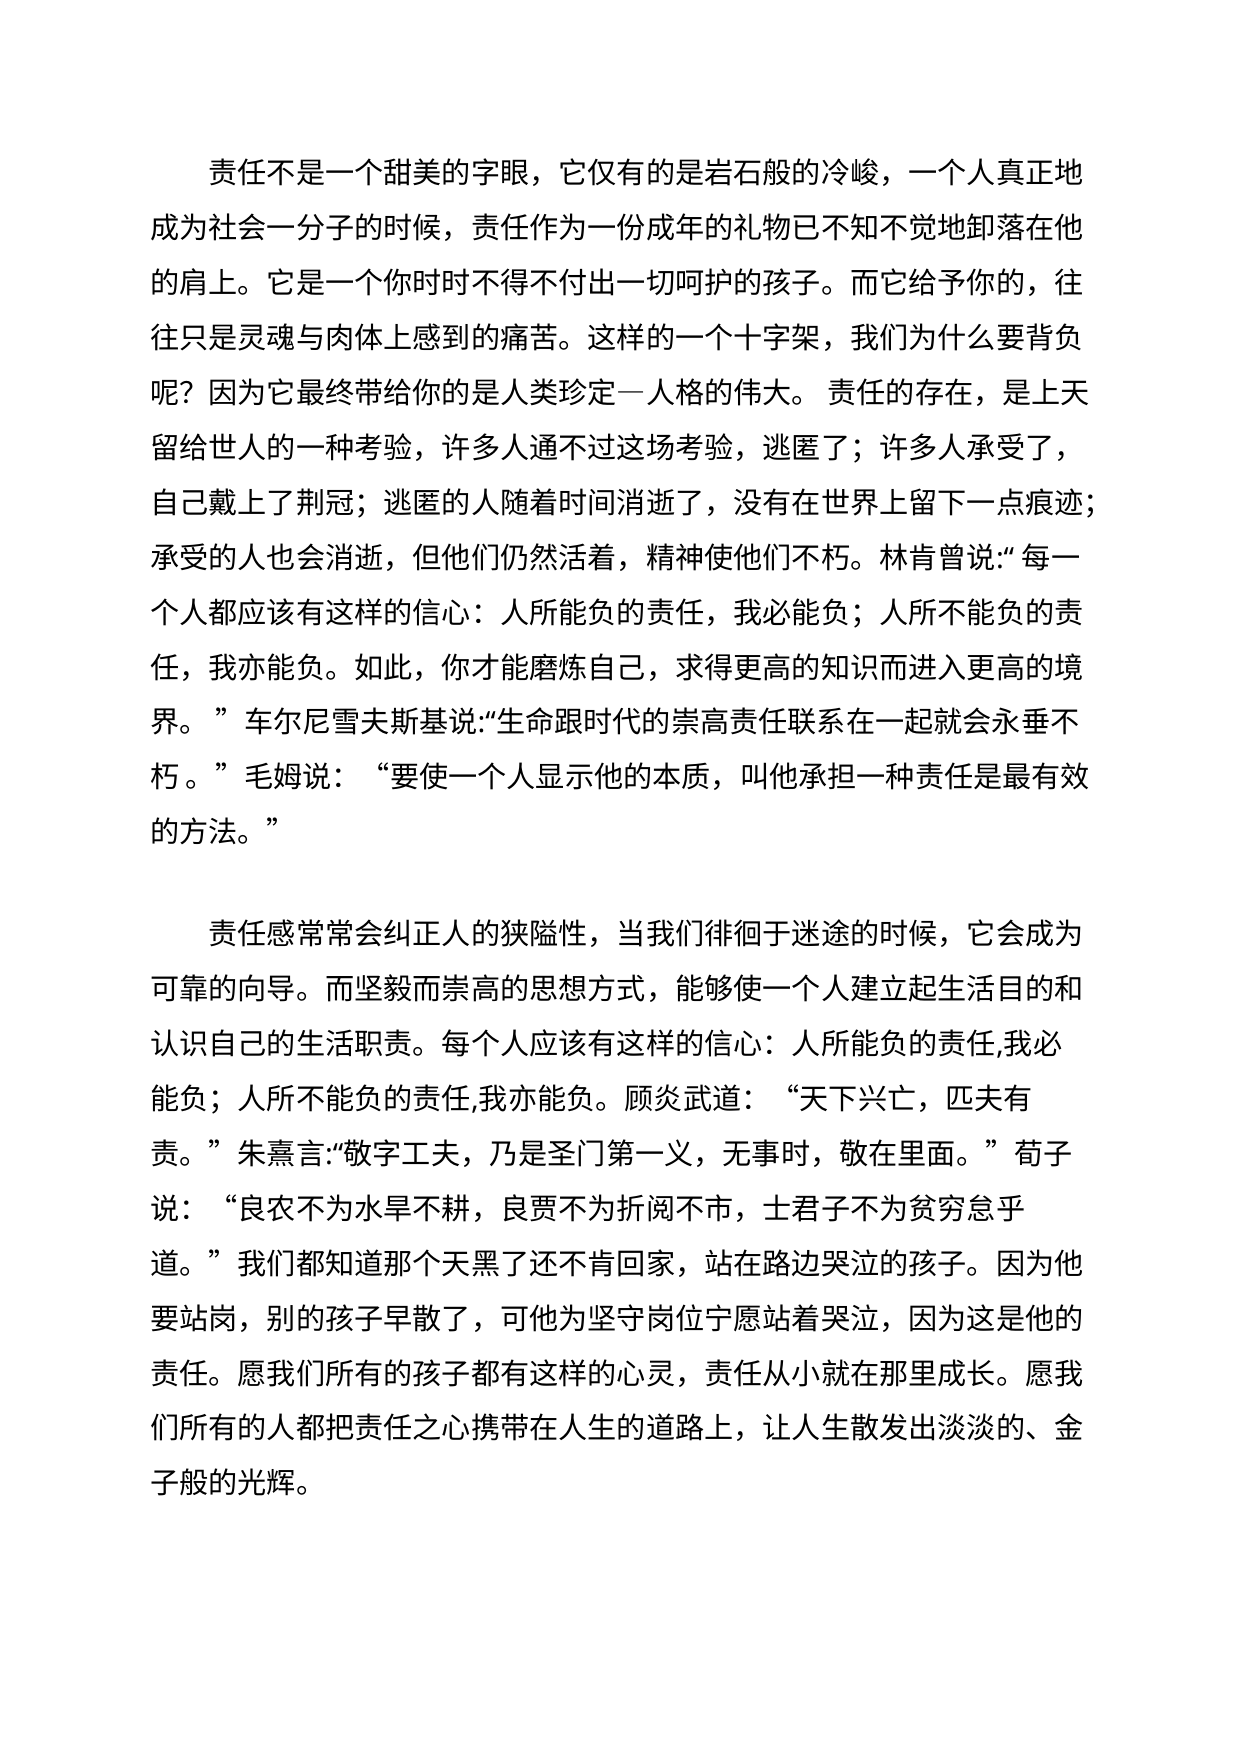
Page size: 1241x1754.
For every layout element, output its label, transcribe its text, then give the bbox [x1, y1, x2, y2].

text 责任感常常会纠正人的狭隘性，当我们徘徊于迷途的时候，它会成为可靠的向导。而坚毅而崇高的思想方式，能够使一个人建立起生活目的和认识自己的生活职责。每个人应该有这样的信心：人所能负的责任,我必能负；人所不能负的责任,我亦能负。顾炎武道：“天下兴亡，匹夫有责。”朱熹言:“敬字工夫，乃是圣门第一义，无事时，敬在里面。”荀子说：“良农不为水旱不耕，良贾不为折阅不市，士君子不为贫穷怠乎道。”我们都知道那个天黑了还不肯回家，站在路边哭泣的孩子。因为他要站岗，别的孩子早散了，可他为坚守岗位宁愿站着哭泣，因为这是他的责任。愿我们所有的孩子都有这样的心灵，责任从小就在那里成长。愿我们所有的人都把责任之心携带在人生的道路上，让人生散发出淡淡的、金子般的光辉。 [150, 911, 1090, 1502]
text 责任不是一个甜美的字眼，它仅有的是岩石般的冷峻，一个人真正地成为社会一分子的时候，责任作为一份成年的礼物已不知不觉地卸落在他的肩上。它是一个你时时不得不付出一切呵护的孩子。而它给予你的，往往只是灵魂与肉体上感到的痛苦。这样的一个十字架，我们为什么要背负呢？因为它最终带给你的是人类珍定—人格的伟大。 责任的存在，是上天留给世人的一种考验，许多人通不过这场考验，逃匿了；许多人承受了，自己戴上了荆冠；逃匿的人随着时间消逝了，没有在世界上留下一点痕迹；承受的人也会消逝，但他们仍然活着，精神使他们不朽。林肯曾说:“ 每一个人都应该有这样的信心：人所能负的责任，我必能负；人所不能负的责任，我亦能负。如此，你才能磨炼自己，求得更高的知识而进入更高的境界。 ”车尔尼雪夫斯基说:“生命跟时代的崇高责任联系在一起就会永垂不朽 。”毛姆说：“要使一个人显示他的本质，叫他承担一种责任是最有效的方法。” [150, 150, 1090, 851]
